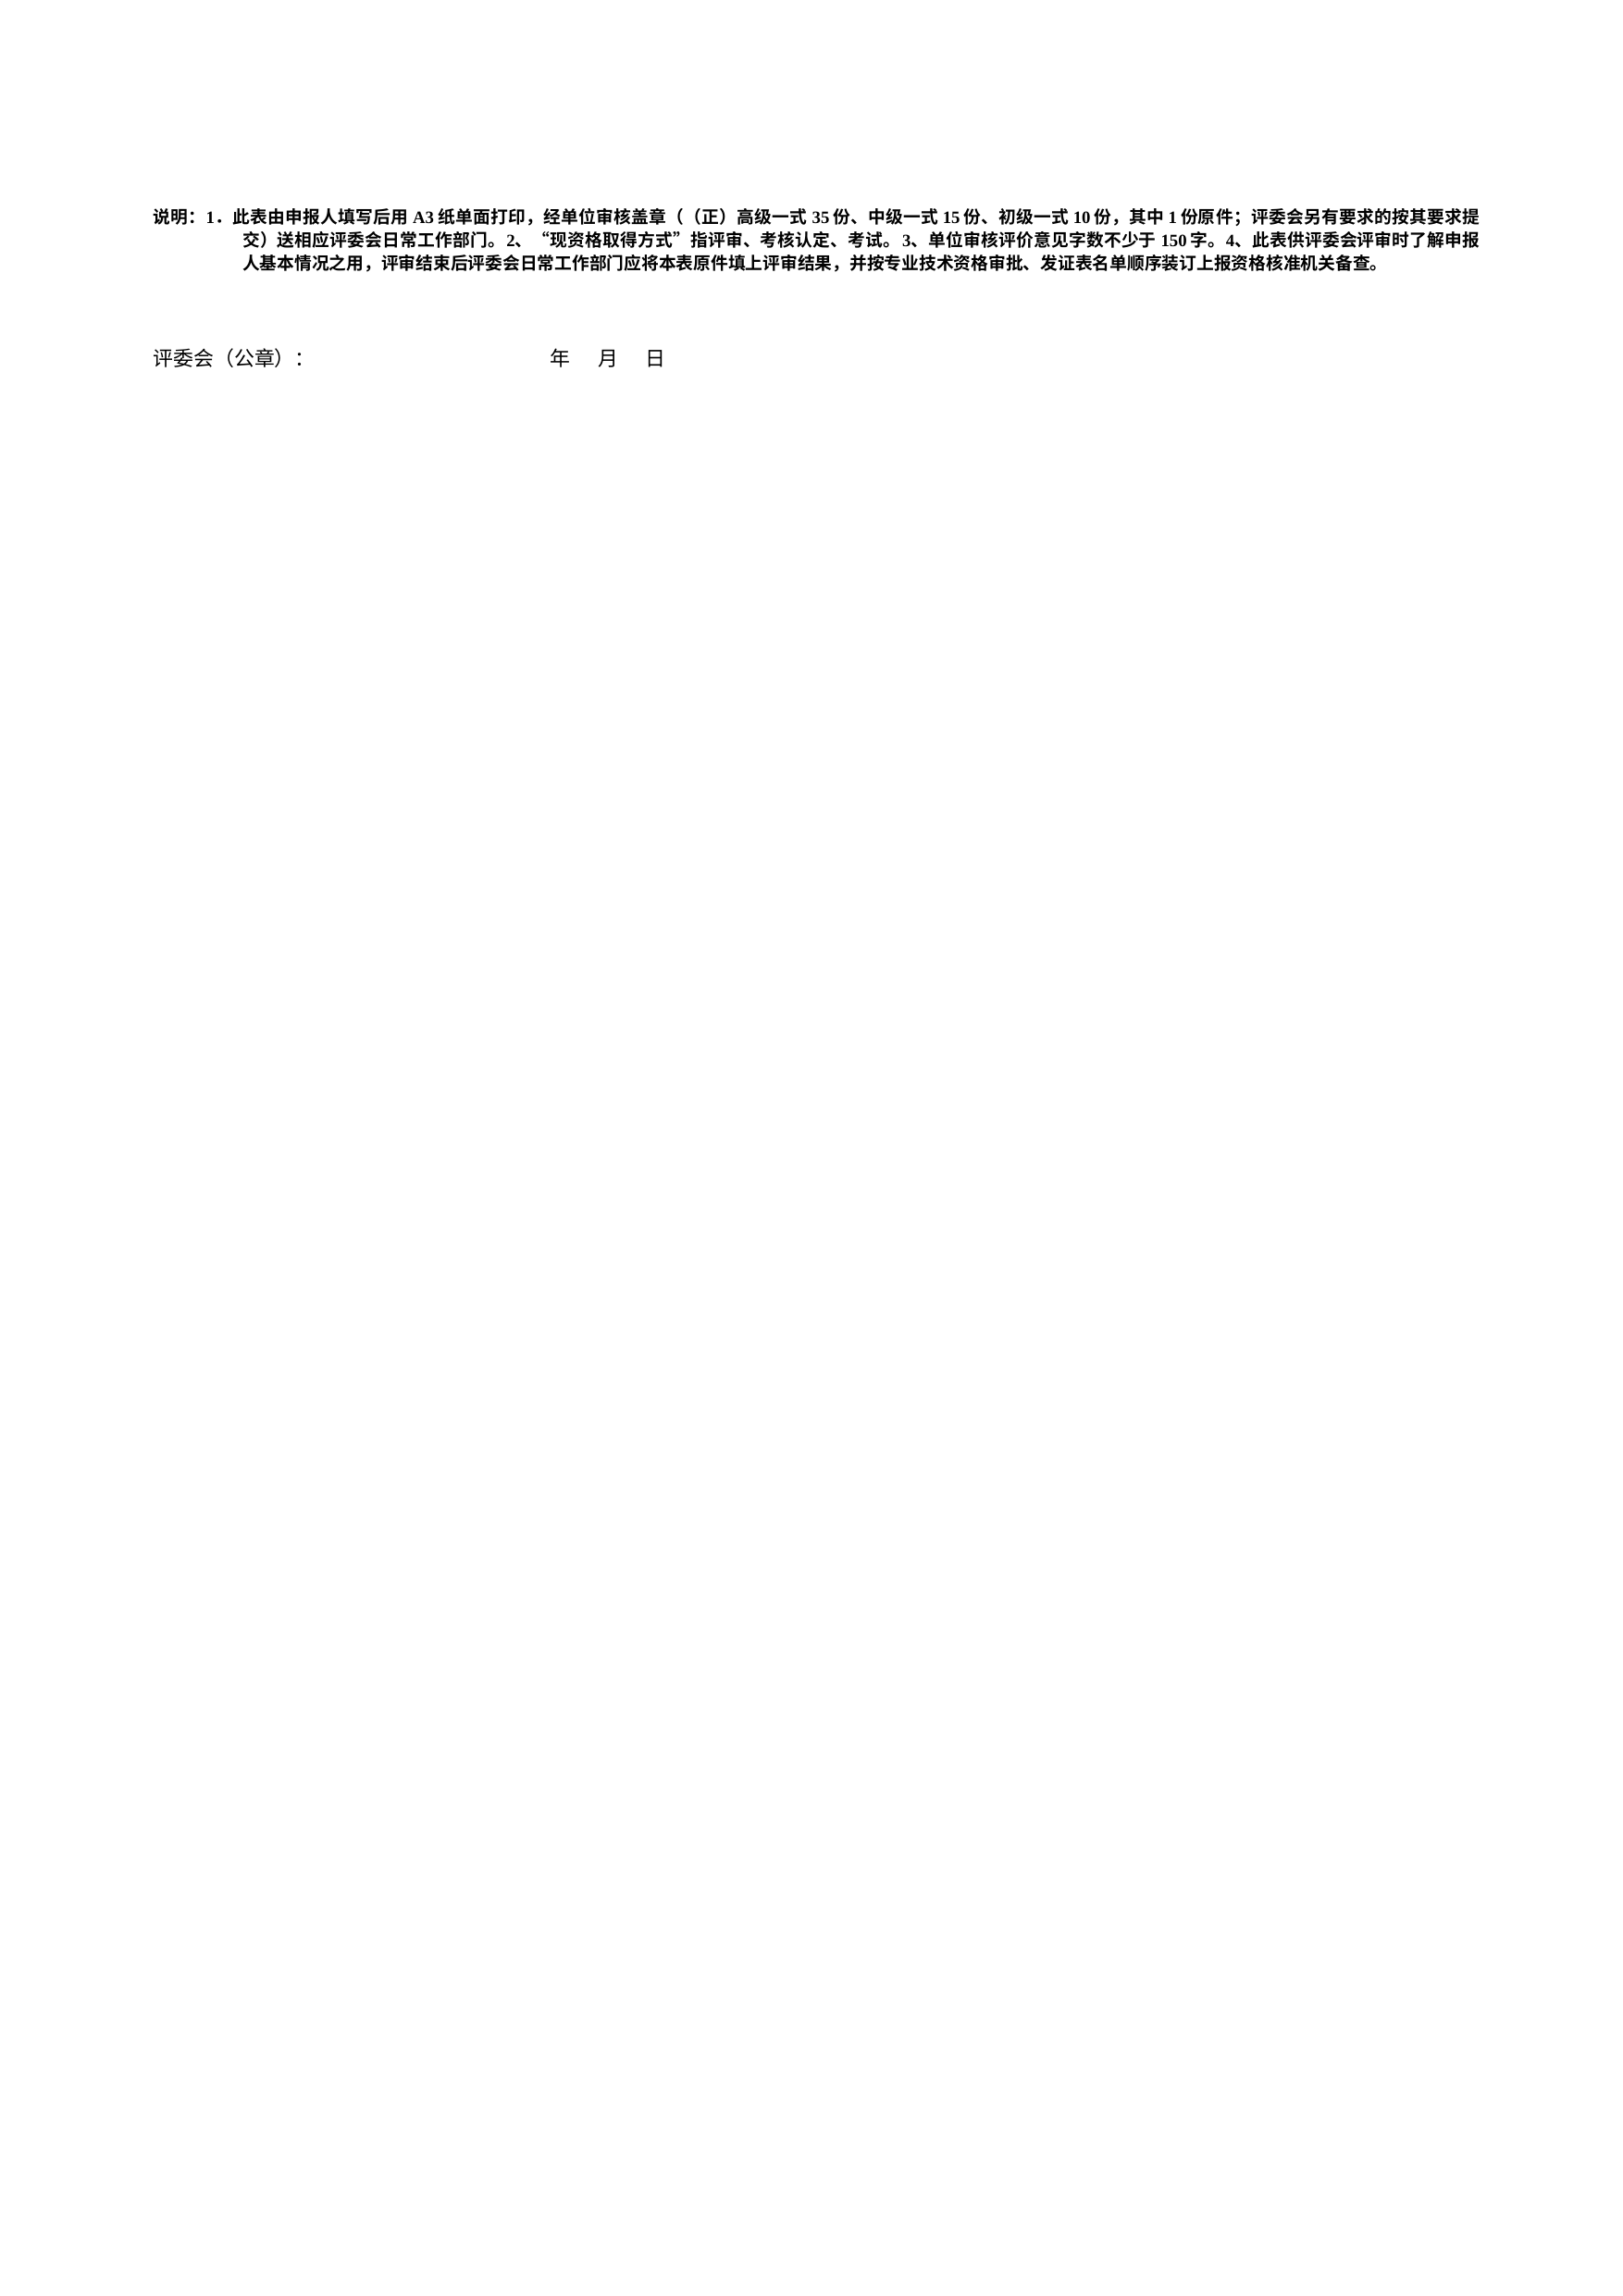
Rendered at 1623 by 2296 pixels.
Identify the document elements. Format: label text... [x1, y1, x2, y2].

text 说明：1．此表由申报人填写后用A3纸单面打印，经单位审核盖章（（正）高级一式35份、中级一式15份、初级一式10份，其中1份原件；评委会另有要求的按其要求提交）送相应评委会日常工作部门。2、“现资格取得方式”指评审、考核认定、考试。3、单位审核评价意见字数不少于150字。4、此表供评委会评审时了解申报人基本情况之用，评审结束后评委会日常工作部门应将本表原件填上评审结果，并按专业技术资格审批、发证表名单顺序装订上报资格核准机关备查。 [153, 205, 1481, 275]
text 评委会（公章）： 年 月 日 [153, 341, 1481, 373]
